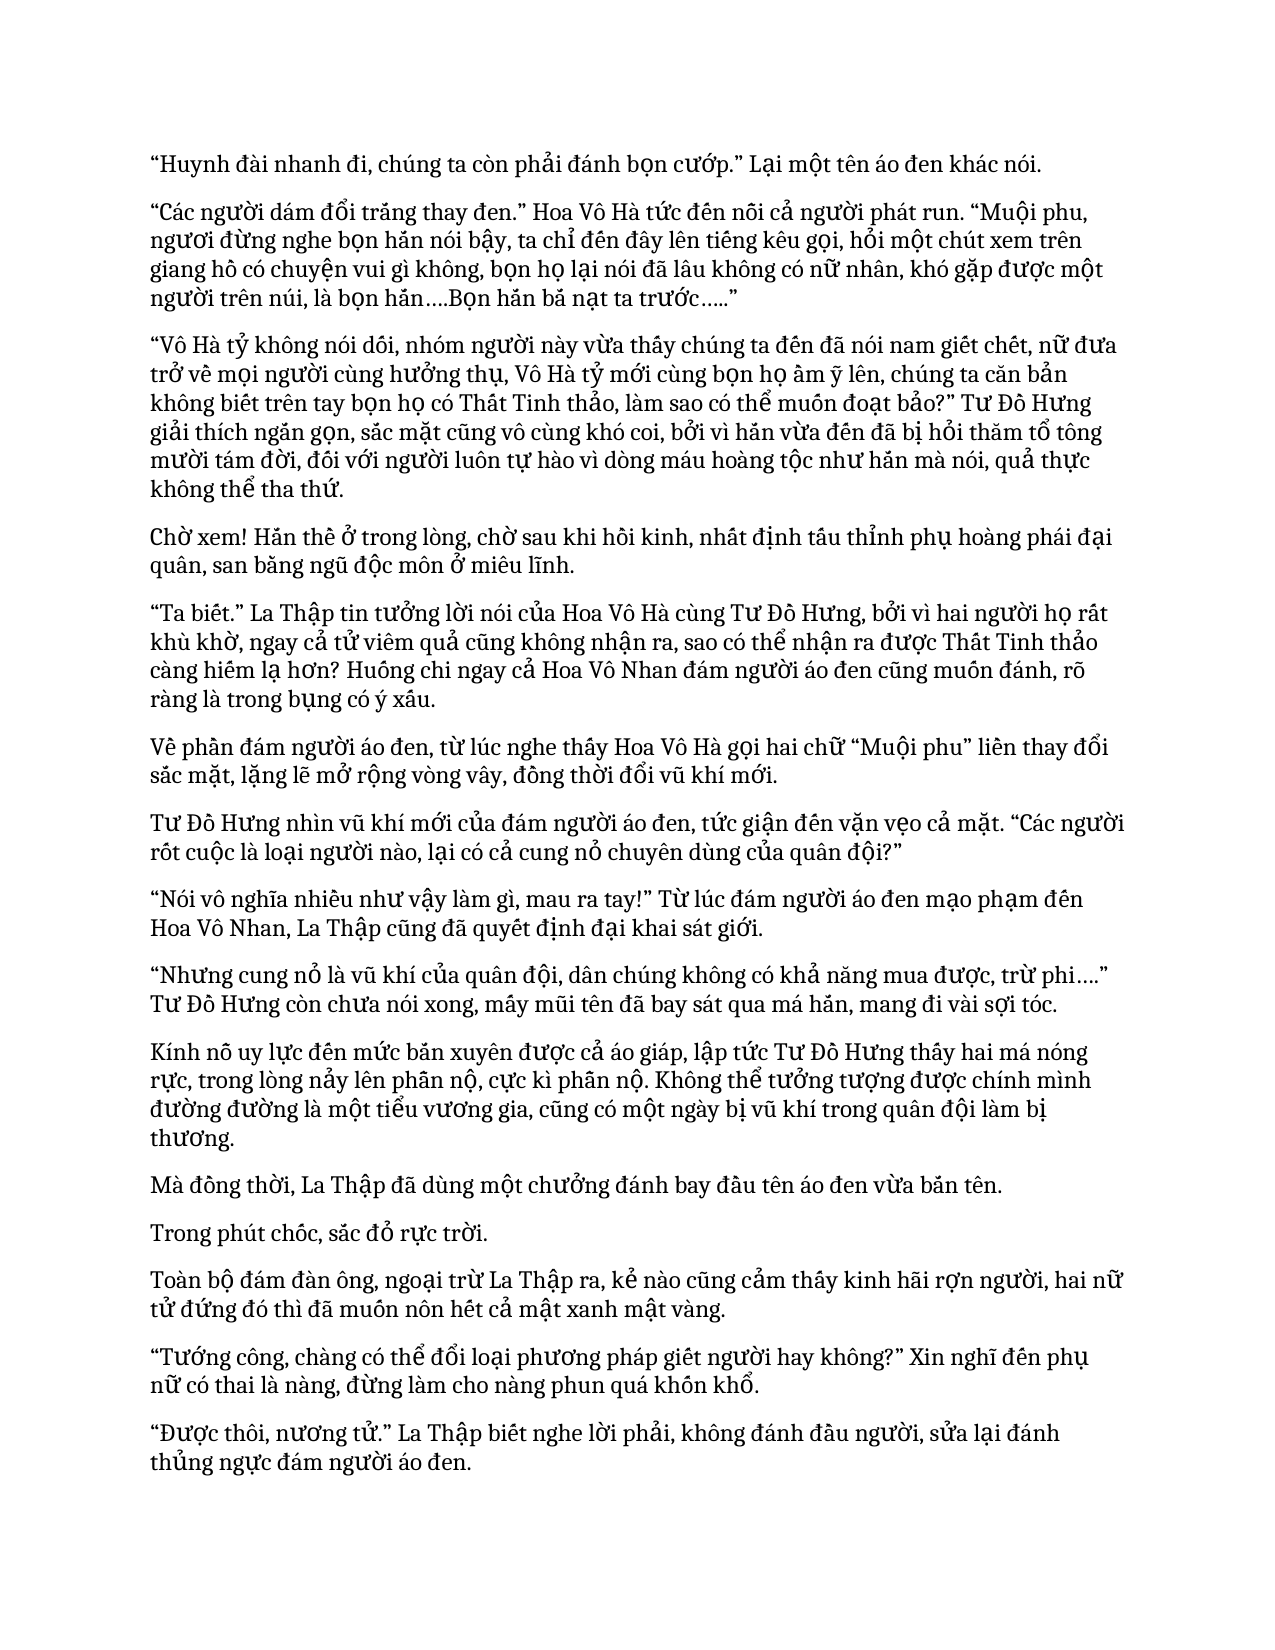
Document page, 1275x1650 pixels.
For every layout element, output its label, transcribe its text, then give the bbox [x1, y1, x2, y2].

text Toàn bộ đám đàn ông, ngoại trừ La Thập ra, kẻ nào cũng cảm thấy kinh hãi rợn người, hai nữ tử đứng đó thì đã muốn nôn hết cả mật xanh mật vàng. [150, 1266, 1125, 1324]
text “Huynh đài nhanh đi, chúng ta còn phải đánh bọn cướp.” Lại một tên áo đen khác nói. [150, 150, 1125, 179]
text Tư Đồ Hưng nhìn vũ khí mới của đám người áo đen, tức giận đến vặn vẹo cả mặt. “Các người rốt cuộc là loại người nào, lại có cả cung nỏ chuyên dùng của quân đội?” [150, 809, 1125, 866]
text “Tướng công, chàng có thể đổi loại phương pháp giết người hay không?” Xin nghĩ đến phụ nữ có thai là nàng, đừng làm cho nàng phun quá khốn khổ. [150, 1342, 1125, 1400]
text Kính nỗ uy lực đến mức bắn xuyên được cả áo giáp, lập tức Tư Đồ Hưng thấy hai má nóng rực, trong lòng nảy lên phẫn nộ, cực kì phẫn nộ. Không thể tưởng tượng được chính mình đường đường là một tiểu vương gia, cũng có một ngày bị vũ khí trong quân đội làm bị thương. [150, 1037, 1125, 1152]
text “Nhưng cung nỏ là vũ khí của quân đội, dân chúng không có khả năng mua được, trừ phi….” Tư Đồ Hưng còn chưa nói xong, mấy mũi tên đã bay sát qua má hắn, mang đi vài sợi tóc. [150, 961, 1125, 1019]
text “Nói vô nghĩa nhiều như vậy làm gì, mau ra tay!” Từ lúc đám người áo đen mạo phạm đến Hoa Vô Nhan, La Thập cũng đã quyết định đại khai sát giới. [150, 885, 1125, 942]
text “Vô Hà tỷ không nói dối, nhóm người này vừa thấy chúng ta đến đã nói nam giết chết, nữ đưa trở về mọi người cùng hưởng thụ, Vô Hà tỷ mới cùng bọn họ ầm ỹ lên, chúng ta căn bản không biết trên tay bọn họ có Thất Tinh thảo, làm sao có thể muốn đoạt bảo?” Tư Đồ Hưng giải thích ngắn gọn, sắc mặt cũng vô cùng khó coi, bởi vì hắn vừa đến đã bị hỏi thăm tổ tông mười tám đời, đối với người luôn tự hào vì dòng máu hoàng tộc như hắn mà nói, quả thực không thể tha thứ. [150, 331, 1125, 504]
text Trong phút chốc, sắc đỏ rực trời. [150, 1219, 1125, 1247]
text “Các người dám đổi trắng thay đen.” Hoa Vô Hà tức đến nỗi cả người phát run. “Muội phu, ngươi đừng nghe bọn hắn nói bậy, ta chỉ đến đây lên tiếng kêu gọi, hỏi một chút xem trên giang hồ có chuyện vui gì không, bọn họ lại nói đã lâu không có nữ nhân, khó gặp được một người trên núi, là bọn hắn….Bọn hắn bắ nạt ta trước…..” [150, 197, 1125, 312]
text “Được thôi, nương tử.” La Thập biết nghe lời phải, không đánh đầu người, sửa lại đánh thủng ngực đám người áo đen. [150, 1419, 1125, 1476]
text Về phần đám người áo đen, từ lúc nghe thấy Hoa Vô Hà gọi hai chữ “Muội phu” liền thay đổi sắc mặt, lặng lẽ mở rộng vòng vây, đồng thời đổi vũ khí mới. [150, 732, 1125, 790]
text Mà đồng thời, La Thập đã dùng một chưởng đánh bay đầu tên áo đen vừa bắn tên. [150, 1171, 1125, 1200]
text Chờ xem! Hắn thề ở trong lòng, chờ sau khi hồi kinh, nhất định tấu thỉnh phụ hoàng phái đại quân, san bằng ngũ độc môn ở miêu lĩnh. [150, 522, 1125, 580]
text “Ta biết.” La Thập tin tưởng lời nói của Hoa Vô Hà cùng Tư Đồ Hưng, bởi vì hai người họ rất khù khờ, ngay cả tử viêm quả cũng không nhận ra, sao có thể nhận ra được Thất Tinh thảo càng hiếm lạ hơn? Huống chi ngay cả Hoa Vô Nhan đám người áo đen cũng muốn đánh, rõ ràng là trong bụng có ý xấu. [150, 599, 1125, 714]
